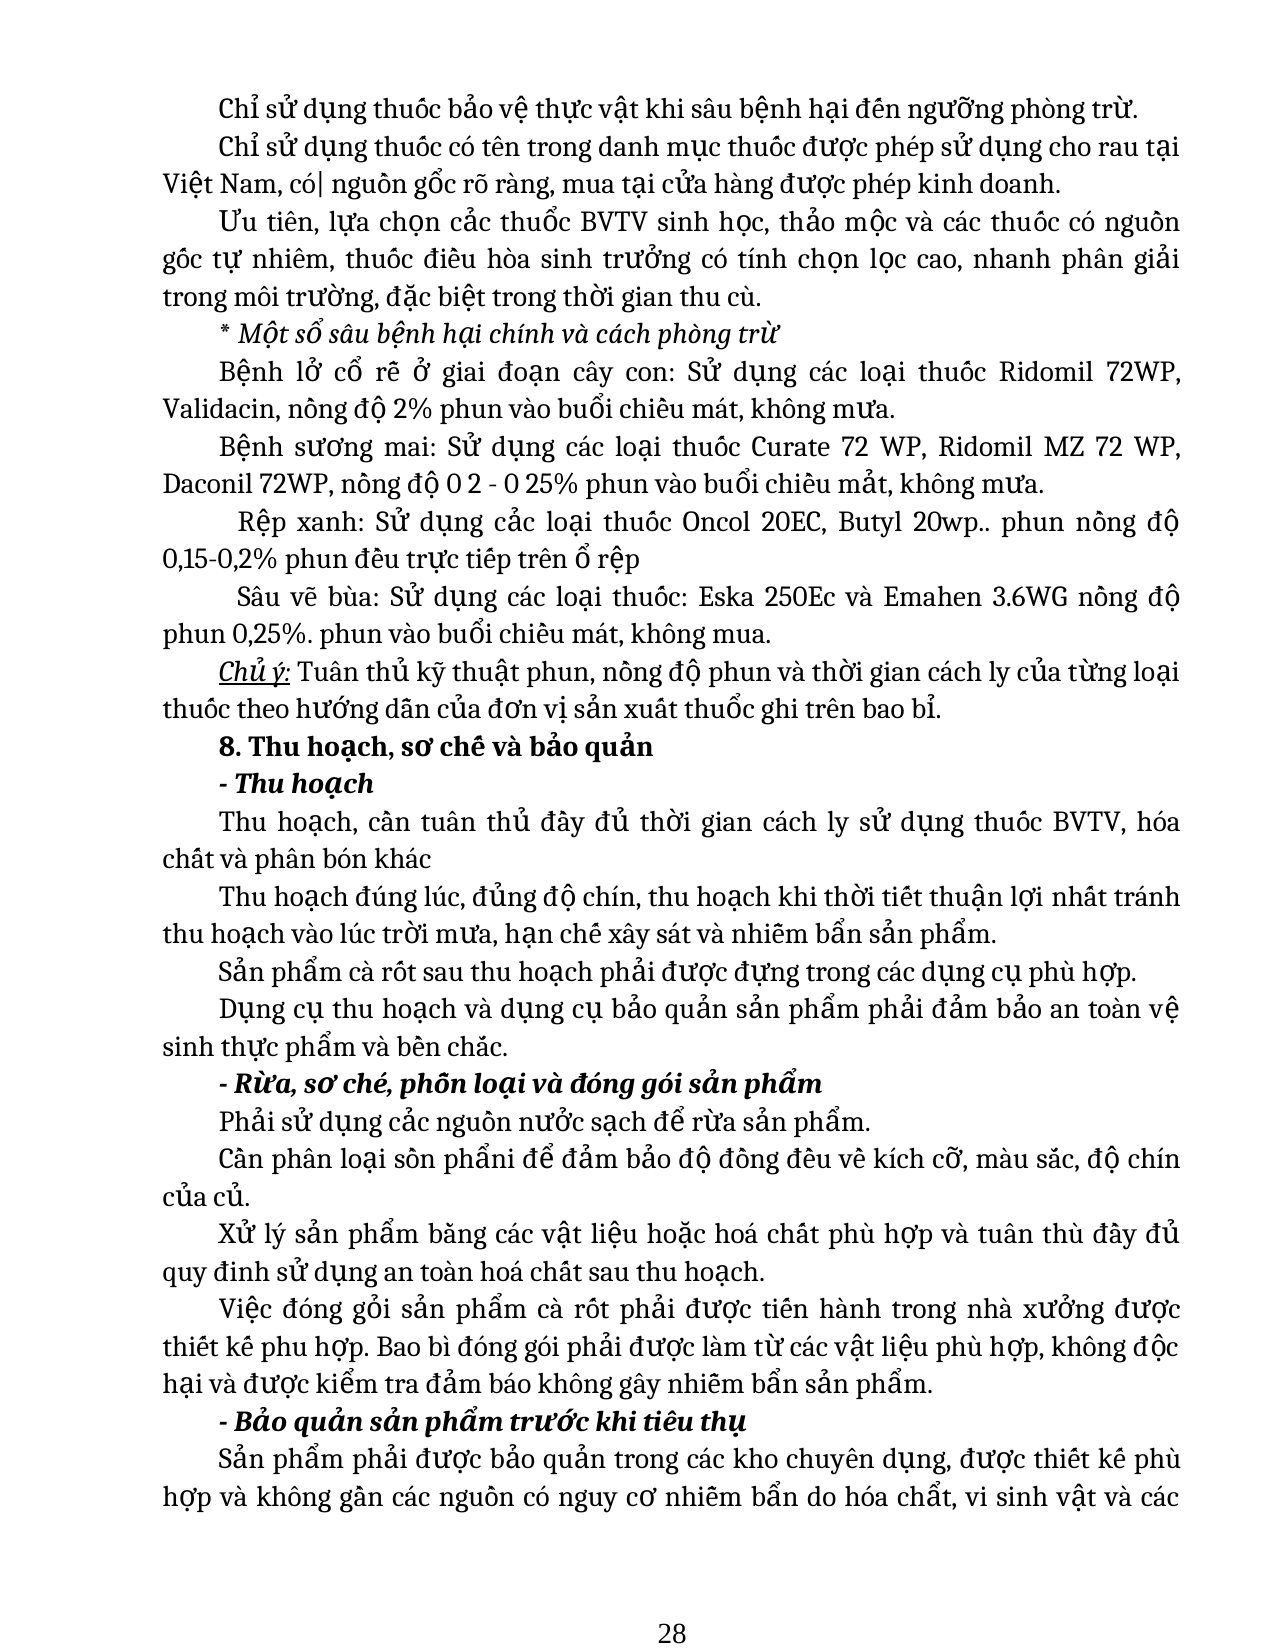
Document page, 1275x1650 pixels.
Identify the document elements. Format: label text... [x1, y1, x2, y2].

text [162, 1439, 1181, 1514]
text Dụng cụ thu hoạch và dụng cụ bảo quản sản phẩm phải đảm bảo an toàn vệ sinh thực phẩm và bền chắc. [162, 989, 1181, 1064]
text Chủ ý: Tuân thủ kỹ thuật phun, nồng độ phun và thời gian cách ly của từng loại thuốc theo hướng dẫn của đơn vị sản xuất thuổc ghi trên bao bỉ. [162, 651, 1181, 726]
text Bệnh lở cổ rễ ở giai đoạn cây con: Sử dụng các loại thuốc Ridomil 72WP, Validacin, nồng độ 2% phun vào buổi chiều mát, không mưa. [162, 351, 1181, 426]
text Bệnh sương mai: Sử dụng các loại thuốc Curate 72 WP, Ridomil MZ 72 WP, Daconil 72WP, nồng độ 0 2 - 0 25% phun vào buổi chiều mảt, không mưa. [162, 426, 1181, 501]
text - Rừa, sơ ché, phỗn loại và đóng gói sản phẩm [162, 1064, 1181, 1101]
text Việc đóng gỏi sản phẩm cà rốt phải được tiến hành trong nhà xưởng được thiết kế phu hợp. Bao bì đóng gói phải được làm từ các vật liệu phù hợp, không độc hại và được kiểm tra đảm báo không gây nhiễm bẩn sản phẩm. [162, 1289, 1181, 1343]
text Việc đóng gỏi sản phẩm cà rốt phải được tiến hành trong nhà xưởng được thiết kế phu hợp. Bao bì đóng gói phải được làm từ các vật liệu phù hợp, không độc hại và được kiểm tra đảm báo không gây nhiễm bẩn sản phẩm. [162, 1344, 1181, 1401]
text Xử lý sản phẩm bằng các vật liệu hoặc hoá chất phù hợp và tuân thù đầy đủ quy đinh sử dụng an toàn hoá chất sau thu hoạch. [162, 1214, 1181, 1289]
text - Thu hoạch [162, 764, 1181, 801]
text Chỉ sử dụng thuốc bảo vệ thực vật khi sâu bệnh hại đến ngưỡng phòng trừ. [162, 89, 1181, 126]
text 8. Thu hoạch, sơ chế và bảo quản [162, 726, 1181, 764]
text Thu hoạch, cần tuân thủ đầy đủ thời gian cách ly sử dụng thuốc BVTV, hóa chất và phân bón khác [162, 801, 1181, 876]
text Ưu tiên, lựa chọn cảc thuổc BVTV sinh học, thảo mộc và các thuốc có nguồn gốc tự nhiêm, thuốc điều hòa sinh trưởng có tính chọn lọc cao, nhanh phân giải trong môi trường, đặc biệt trong thời gian thu cù. [162, 201, 1181, 314]
text Sản phẩm cà rốt sau thu hoạch phải được đựng trong các dụng cụ phù hợp. [162, 951, 1181, 989]
text Thu hoạch đúng lúc, đủng độ chín, thu hoạch khi thời tiết thuận lợi nhất tránh thu hoạch vào lúc trời mưa, hạn chế xây sát và nhiễm bẩn sản phẩm. [162, 876, 1181, 951]
text Rệp xanh: Sử dụng cảc loại thuốc Oncol 20EC, Butyl 20wp.. phun nồng độ 0,15-0,2% phun đều trực tiếp trên ổ rệp [162, 501, 1181, 576]
text * Một sổ sâu bệnh hại chính và cách phòng trừ [162, 314, 1181, 351]
text Chỉ sử dụng thuốc có tên trong danh mục thuốc được phép sử dụng cho rau tại Việt Nam, có| nguồn gổc rõ ràng, mua tại cửa hàng được phép kinh doanh. [162, 126, 1181, 201]
text - Bảo quản sản phẩm trước khi tiêu thụ [162, 1401, 1181, 1439]
text Phải sử dụng cảc nguồn nưởc sạch để rừa sản phẩm. [162, 1101, 1181, 1139]
text Sâu vẽ bùa: Sử dụng các loại thuốc: Eska 250Ec và Emahen 3.6WG nồng độ phun 0,25%. phun vào buổi chiều mát, không mua. [162, 576, 1181, 651]
text Cần phân loại sồn phẩni để đảm bảo độ đồng đều về kích cỡ, màu sắc, độ chín của củ. [162, 1139, 1181, 1214]
